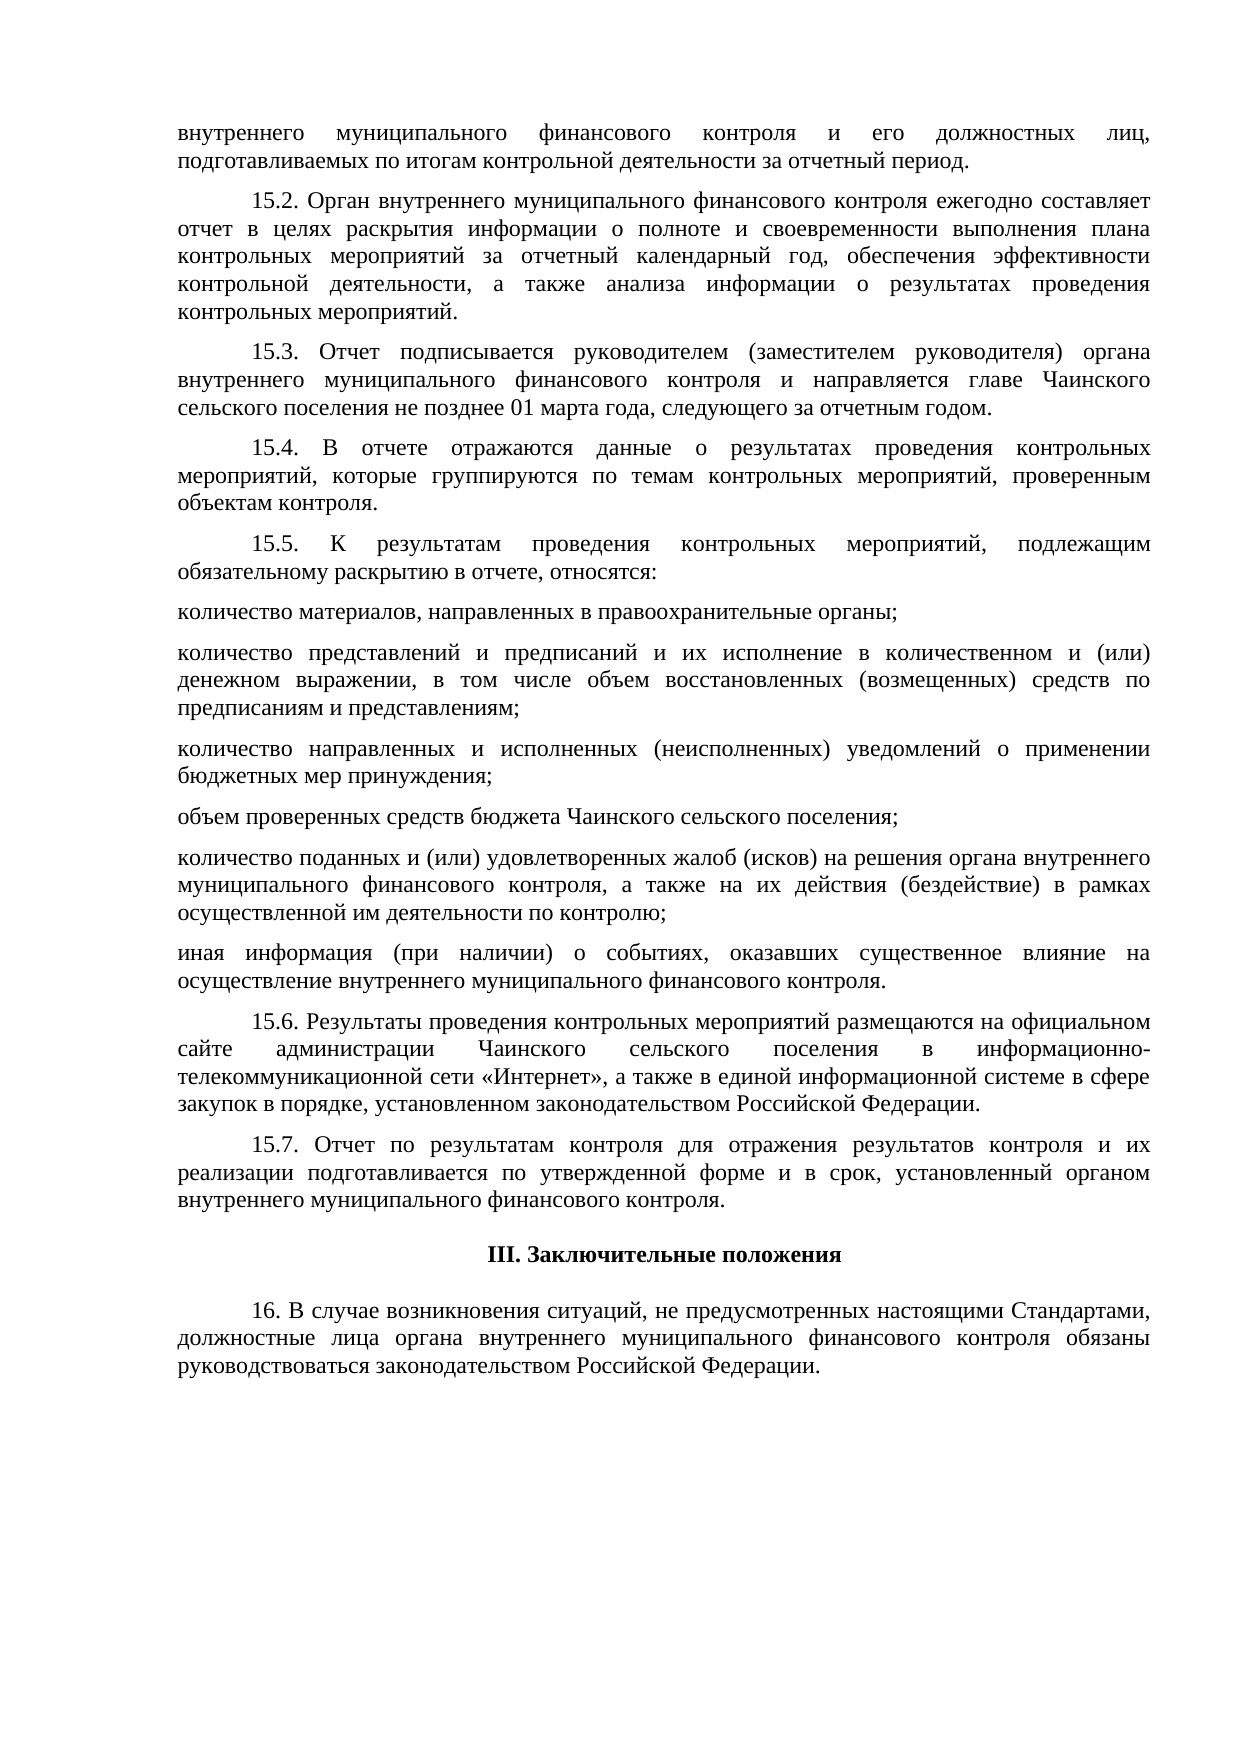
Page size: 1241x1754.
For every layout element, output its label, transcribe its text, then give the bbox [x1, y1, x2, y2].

text объем проверенных средств бюджета Чаинского сельского поселения; [177, 802, 1152, 829]
text количество направленных и исполненных (неисполненных) уведомлений о применении бюджетных мер принуждения; [177, 734, 1152, 789]
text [177, 118, 1152, 173]
text количество представлений и предписаний и их исполнение в количественном и (или) денежном выражении, в том числе объем восстановленных (возмещенных) средств по предписаниям и представлениям; [177, 638, 1152, 721]
text иная информация (при наличии) о событиях, оказавших существенное влияние на осуществление внутреннего муниципального финансового контроля. [177, 938, 1152, 994]
text 16. В случае возникновения ситуаций, не предусмотренных настоящими Стандартами, должностные лица органа внутреннего муниципального финансового контроля обязаны руководствоваться законодательством Российской Федерации. [177, 1296, 1152, 1378]
text 15.7. Отчет по результатам контроля для отражения результатов контроля и их реализации подготавливается по утвержденной форме и в срок, установленный органом внутреннего муниципального финансового контроля. [177, 1130, 1152, 1213]
text 15.6. Результаты проведения контрольных мероприятий размещаются на официальном сайте администрации Чаинского сельского поселения в информационно-телекоммуникационной сети «Интернет», а также в единой информационной системе в сфере закупок в порядке, установленном законодательством Российской Федерации. [177, 1007, 1152, 1117]
text 15.2. Орган внутреннего муниципального финансового контроля ежегодно составляет отчет в целях раскрытия информации о полноте и своевременности выполнения плана контрольных мероприятий за отчетный календарный год, обеспечения эффективности контрольной деятельности, а также анализа информации о результатах проведения контрольных мероприятий. [177, 186, 1152, 324]
text 15.5. К результатам проведения контрольных мероприятий, подлежащим обязательному раскрытию в отчете, относятся: [177, 529, 1152, 584]
text количество поданных и (или) удовлетворенных жалоб (исков) на решения органа внутреннего муниципального финансового контроля, а также на их действия (бездействие) в рамках осуществленной им деятельности по контролю; [177, 843, 1152, 925]
text 15.3. Отчет подписывается руководителем (заместителем руководителя) органа внутреннего муниципального финансового контроля и направляется главе Чаинского сельского поселения не позднее 01 марта года, следующего за отчетным годом. [177, 337, 1152, 420]
text 15.4. В отчете отражаются данные о результатах проведения контрольных мероприятий, которые группируются по темам контрольных мероприятий, проверенным объектам контроля. [177, 433, 1152, 516]
text III. Заключительные положения [177, 1241, 1152, 1268]
text количество материалов, направленных в правоохранительные органы; [177, 597, 1152, 625]
